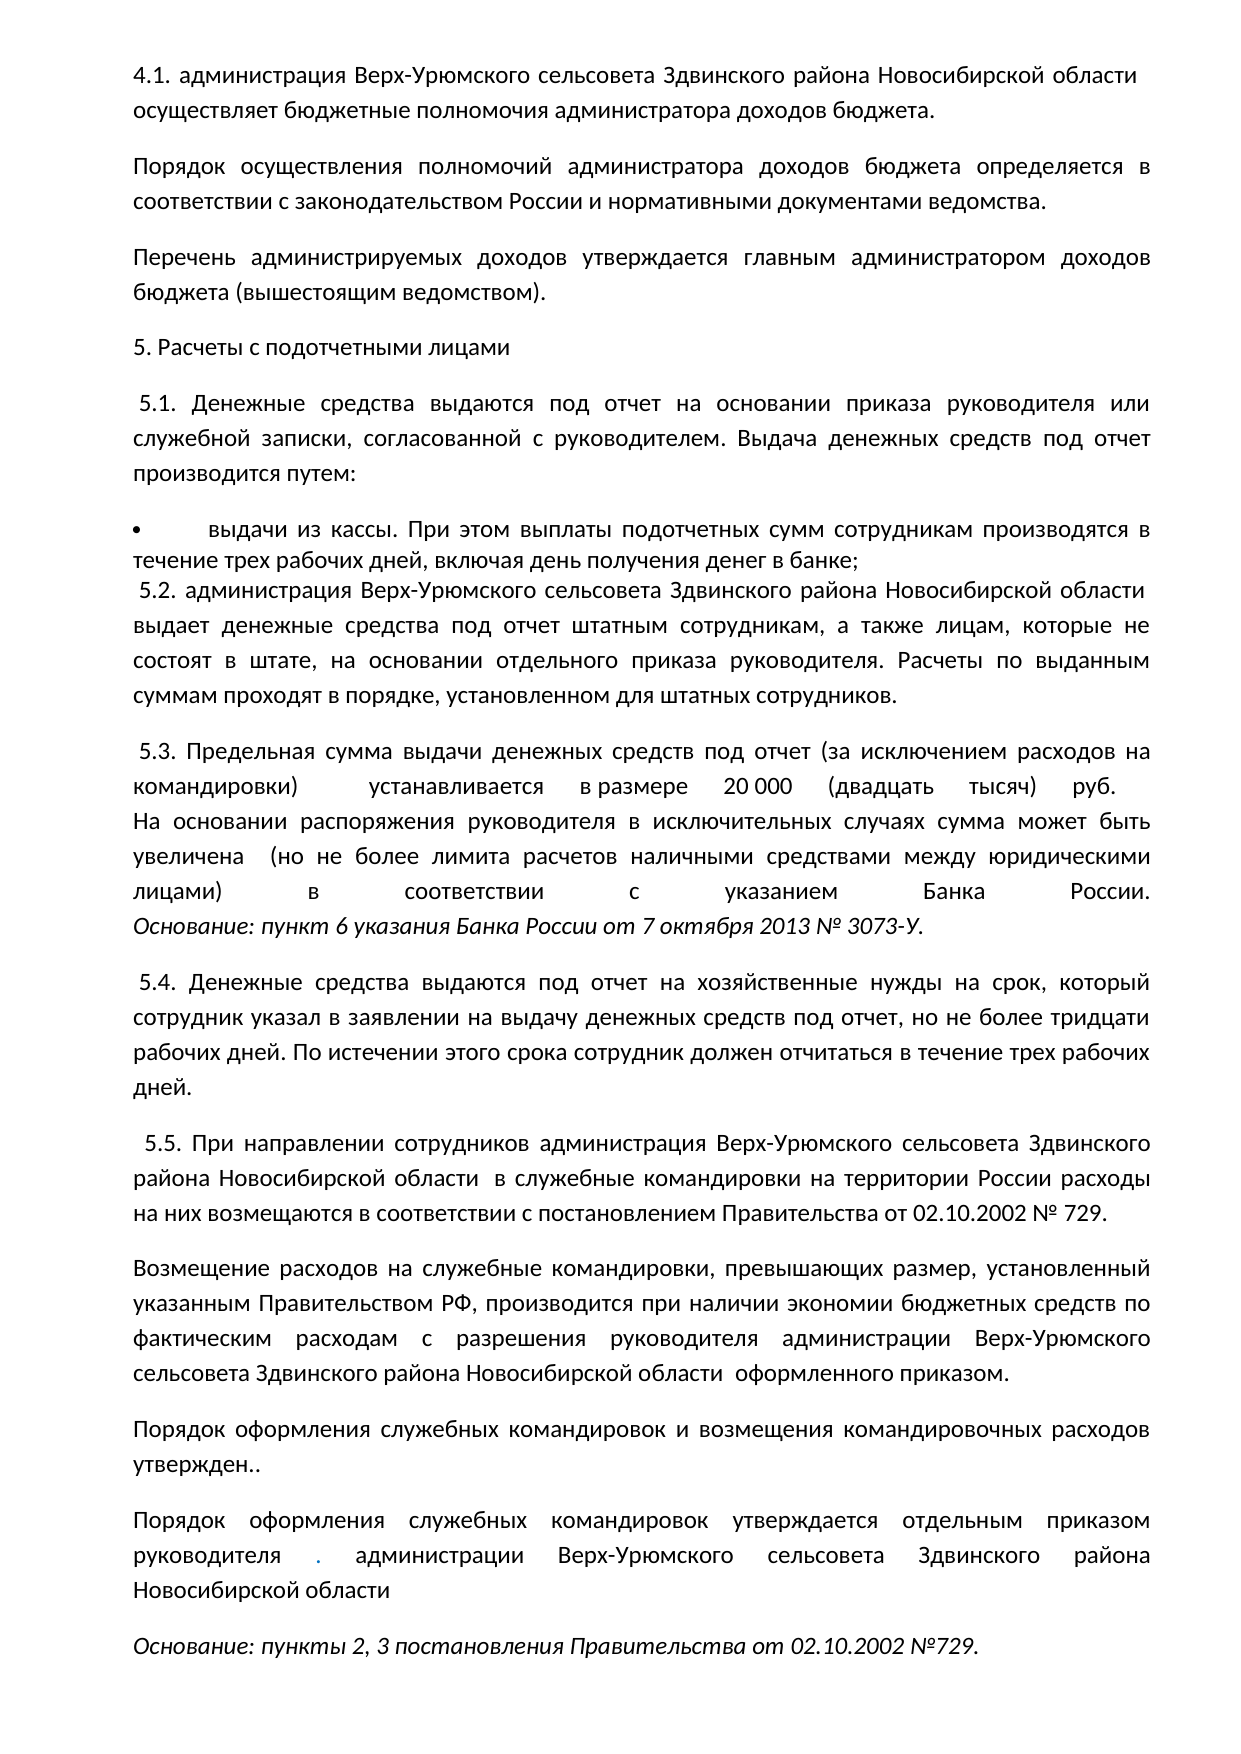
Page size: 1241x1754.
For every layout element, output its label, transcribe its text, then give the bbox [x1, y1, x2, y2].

text Порядок осуществления полномочий администратора доходов бюджета определяется в соответствии с законодательством России и нормативными документами ведомства. [133, 150, 1152, 215]
list выдачи из кассы. При этом выплаты подотчетных сумм сотрудникам производятся в течение трех рабочих дней, включая день получения денег в банке; [133, 513, 1152, 574]
text Основание: пункты 2, 3 постановления Правительства от 02.10.2002 №729. [133, 1630, 1152, 1661]
text 5.5. При направлении сотрудников администрация Верх-Урюмского сельсовета Здвинского района Новосибирской области в служебные командировки на территории России расходы на них возмещаются в соответствии с постановлением Правительства от 02.10.2002 № 729. [133, 1127, 1152, 1227]
text 5.2. администрация Верх-Урюмского сельсовета Здвинского района Новосибирской области выдает денежные средства под отчет штатным сотрудникам, а также лицам, которые не состоят в штате, на основании отдельного приказа руководителя. Расчеты по выданным суммам проходят в порядке, установленном для штатных сотрудников. [133, 574, 1152, 710]
text Порядок оформления служебных командировок утверждается отдельным приказом руководителя . администрации Верх-Урюмского сельсовета Здвинского района Новосибирской области [133, 1504, 1152, 1605]
text 5. Расчеты с подотчетными лицами [133, 332, 1152, 362]
text 5.1. Денежные средства выдаются под отчет на основании приказа руководителя или служебной записки, согласованной с руководителем. Выдача денежных средств под отчет производится путем: [133, 387, 1152, 488]
text 5.4. Денежные средства выдаются под отчет на хозяйственные нужды на срок, который сотрудник указал в заявлении на выдачу денежных средств под отчет, но не более тридцати рабочих дней. По истечении этого срока сотрудник должен отчитаться в течение трех рабочих дней. [133, 966, 1152, 1101]
text Порядок оформления служебных командировок и возмещения командировочных расходов утвержден.. [133, 1413, 1152, 1479]
text 5.3. Предельная сумма выдачи денежных средств под отчет (за исключением расходов на командировки) устанавливается в размере 20 000 (двадцать тысяч) руб. На основании распоряжения руководителя в исключительных случаях сумма может быть увеличена (но не более лимита расчетов наличными средствами между юридическими лицами) в соответствии с указанием Банка России. Основание: пункт 6 указания Банка России от 7 октября 2013 № 3073-У. [133, 735, 1152, 941]
text Возмещение расходов на служебные командировки, превышающих размер, установленный указанным Правительством РФ, производится при наличии экономии бюджетных средств по фактическим расходам с разрешения руководителя администрации Верх-Урюмского сельсовета Здвинского района Новосибирской области оформленного приказом. [133, 1253, 1152, 1388]
text Перечень администрируемых доходов утверждается главным администратором доходов бюджета (вышестоящим ведомством). [133, 241, 1152, 306]
text 4.1. администрация Верх-Урюмского сельсовета Здвинского района Новосибирской области осуществляет бюджетные полномочия администратора доходов бюджета. [133, 59, 1152, 124]
